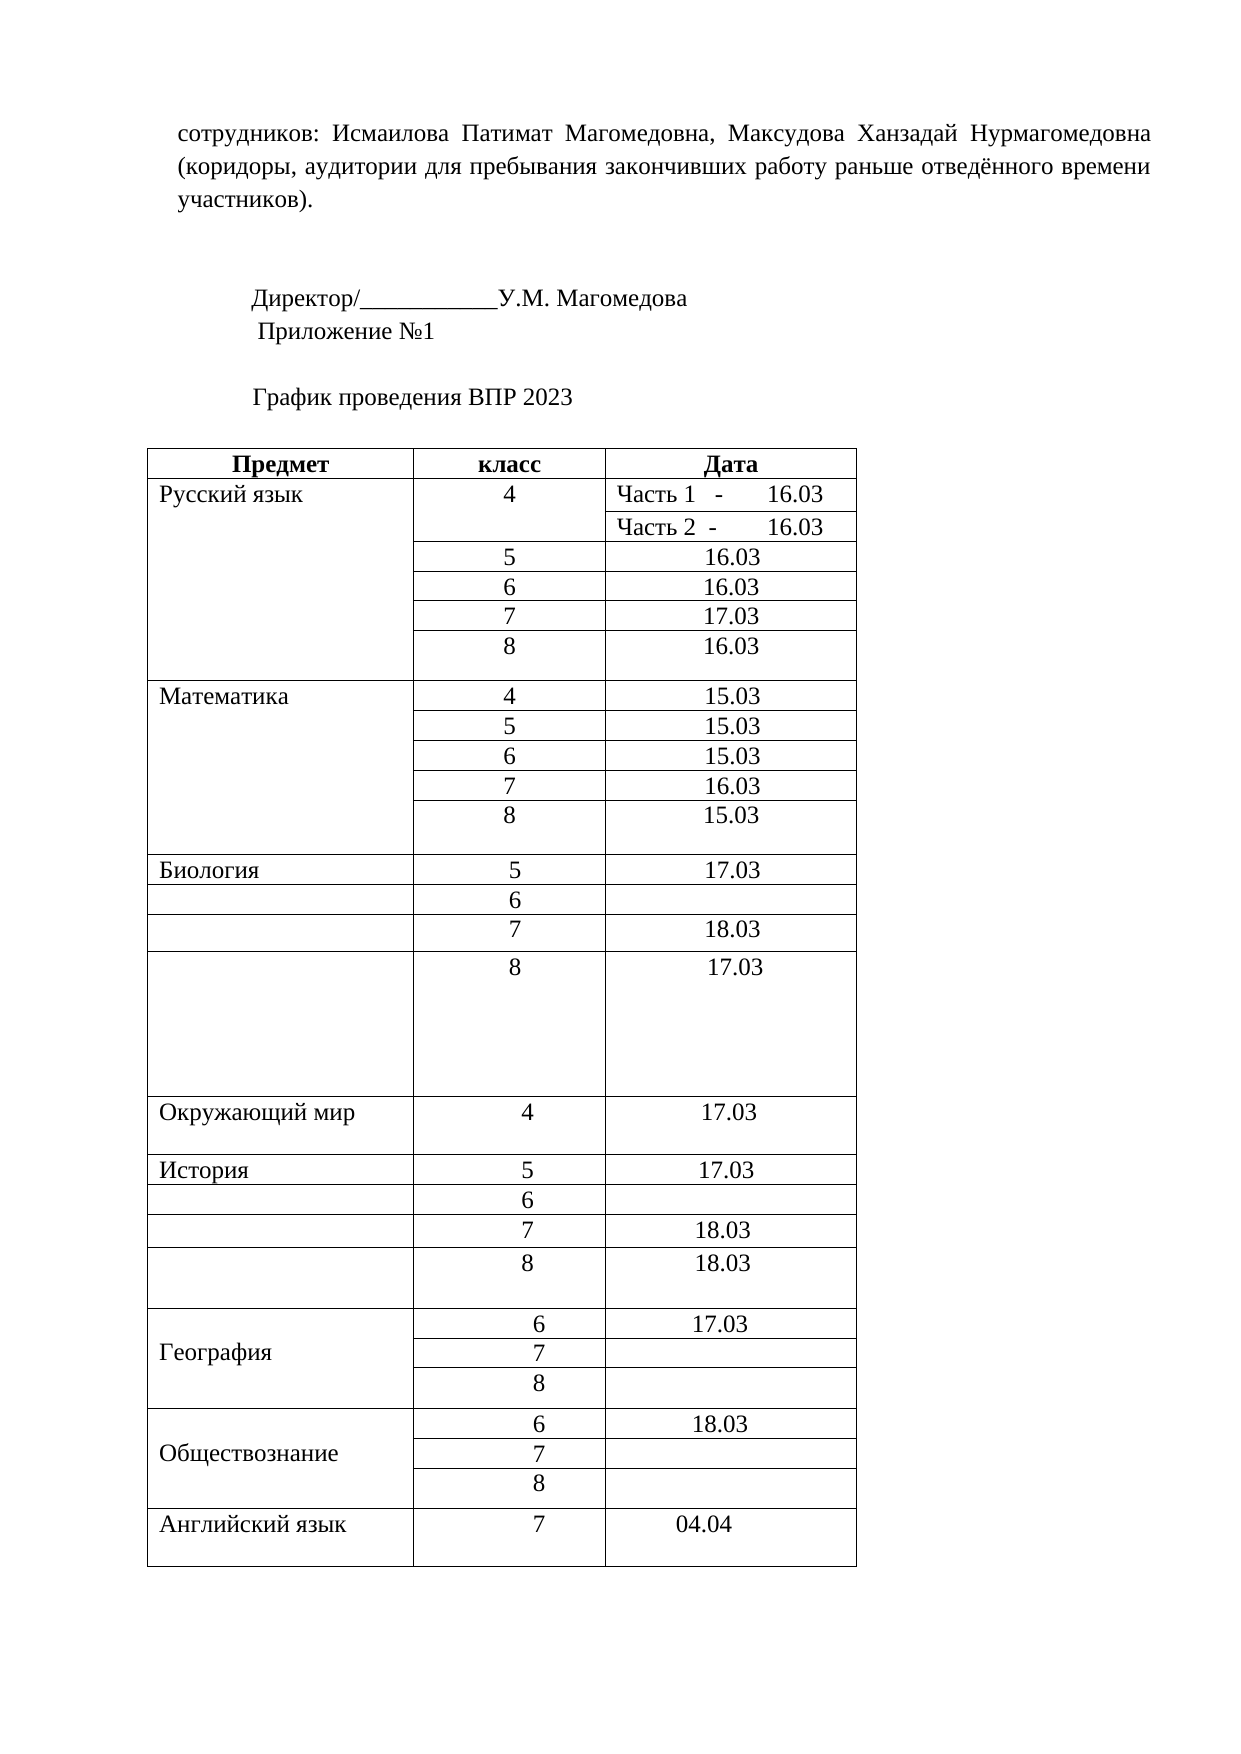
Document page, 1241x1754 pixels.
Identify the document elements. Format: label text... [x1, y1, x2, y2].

table_cell 16.03 [606, 631, 856, 680]
table_cell История [148, 1155, 413, 1184]
table_cell Окружающий мир [148, 1097, 413, 1154]
table_cell [606, 1185, 856, 1214]
table_cell 7 [414, 1339, 605, 1367]
table_cell 5 [414, 711, 605, 740]
table_cell 17.03 [606, 1155, 856, 1184]
table_cell 8 [414, 1368, 605, 1408]
table_cell 15.03 [606, 711, 856, 740]
table_cell Часть 2 - 16.03 [606, 512, 856, 541]
table_cell 4 [414, 479, 605, 541]
table_cell 18.03 [606, 1409, 856, 1438]
table_cell [148, 915, 413, 951]
table_cell 7 [414, 915, 605, 951]
table_header Дата [606, 449, 856, 478]
table_cell 5 [414, 855, 605, 884]
table_cell 16.03 [606, 771, 856, 799]
table_cell 4 [414, 681, 605, 710]
table_cell 15.03 [606, 741, 856, 770]
table_cell Математика [148, 681, 413, 854]
table_cell 16.03 [606, 542, 856, 571]
table_cell [606, 1339, 856, 1367]
table_cell 8 [414, 801, 605, 854]
table_header класс [414, 449, 605, 478]
table_cell [148, 1185, 413, 1214]
table_cell 5 [414, 542, 605, 571]
table_cell 18.03 [606, 1248, 856, 1308]
table_cell [148, 1215, 413, 1247]
table_cell 17.03 [606, 952, 856, 1096]
table_cell 16.03 [606, 572, 856, 600]
table_cell Английский язык [148, 1509, 413, 1566]
table_cell 18.03 [606, 915, 856, 951]
table_cell 7 [414, 1439, 605, 1467]
table_cell 7 [414, 771, 605, 799]
table_cell [148, 1248, 413, 1308]
table_cell 6 [414, 1185, 605, 1214]
table_cell 8 [414, 1248, 605, 1308]
table_cell [148, 885, 413, 913]
table_cell Биология [148, 855, 413, 884]
table_cell 15.03 [606, 681, 856, 710]
table_cell 6 [414, 1309, 605, 1337]
table_cell 17.03 [606, 855, 856, 884]
table_cell Часть 1 - 16.03 [606, 479, 856, 511]
text График проведения ВПР 2023 [177, 382, 1152, 411]
table_cell 5 [414, 1155, 605, 1184]
table_cell [606, 1469, 856, 1508]
table_cell 17.03 [606, 601, 856, 630]
table_cell [606, 885, 856, 913]
table_cell 8 [414, 952, 605, 1096]
table_cell 6 [414, 572, 605, 600]
table_cell 6 [414, 885, 605, 913]
table_cell [606, 1439, 856, 1467]
table_cell 6 [414, 1409, 605, 1438]
table_cell [148, 952, 413, 1096]
table_header Предмет [148, 449, 413, 478]
table_cell 8 [414, 1469, 605, 1508]
table_cell 15.03 [606, 801, 856, 854]
table_cell 7 [414, 1215, 605, 1247]
table_cell 6 [414, 741, 605, 770]
text Директор/___________У.М. Магомедова [177, 283, 1152, 312]
table_cell 7 [414, 1509, 605, 1566]
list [177, 118, 1152, 213]
table_cell 17.03 [606, 1097, 856, 1154]
table_cell 8 [414, 631, 605, 680]
table_cell 7 [414, 601, 605, 630]
table_cell 17.03 [606, 1309, 856, 1337]
text Приложение №1 [177, 316, 1152, 345]
table_cell 18.03 [606, 1215, 856, 1247]
table_cell 4 [414, 1097, 605, 1154]
table_cell 04.04 [606, 1509, 856, 1566]
table_cell Обществознание [148, 1409, 413, 1508]
table_cell География [148, 1309, 413, 1408]
table_cell Русский язык [148, 479, 413, 680]
table_cell [606, 1368, 856, 1408]
